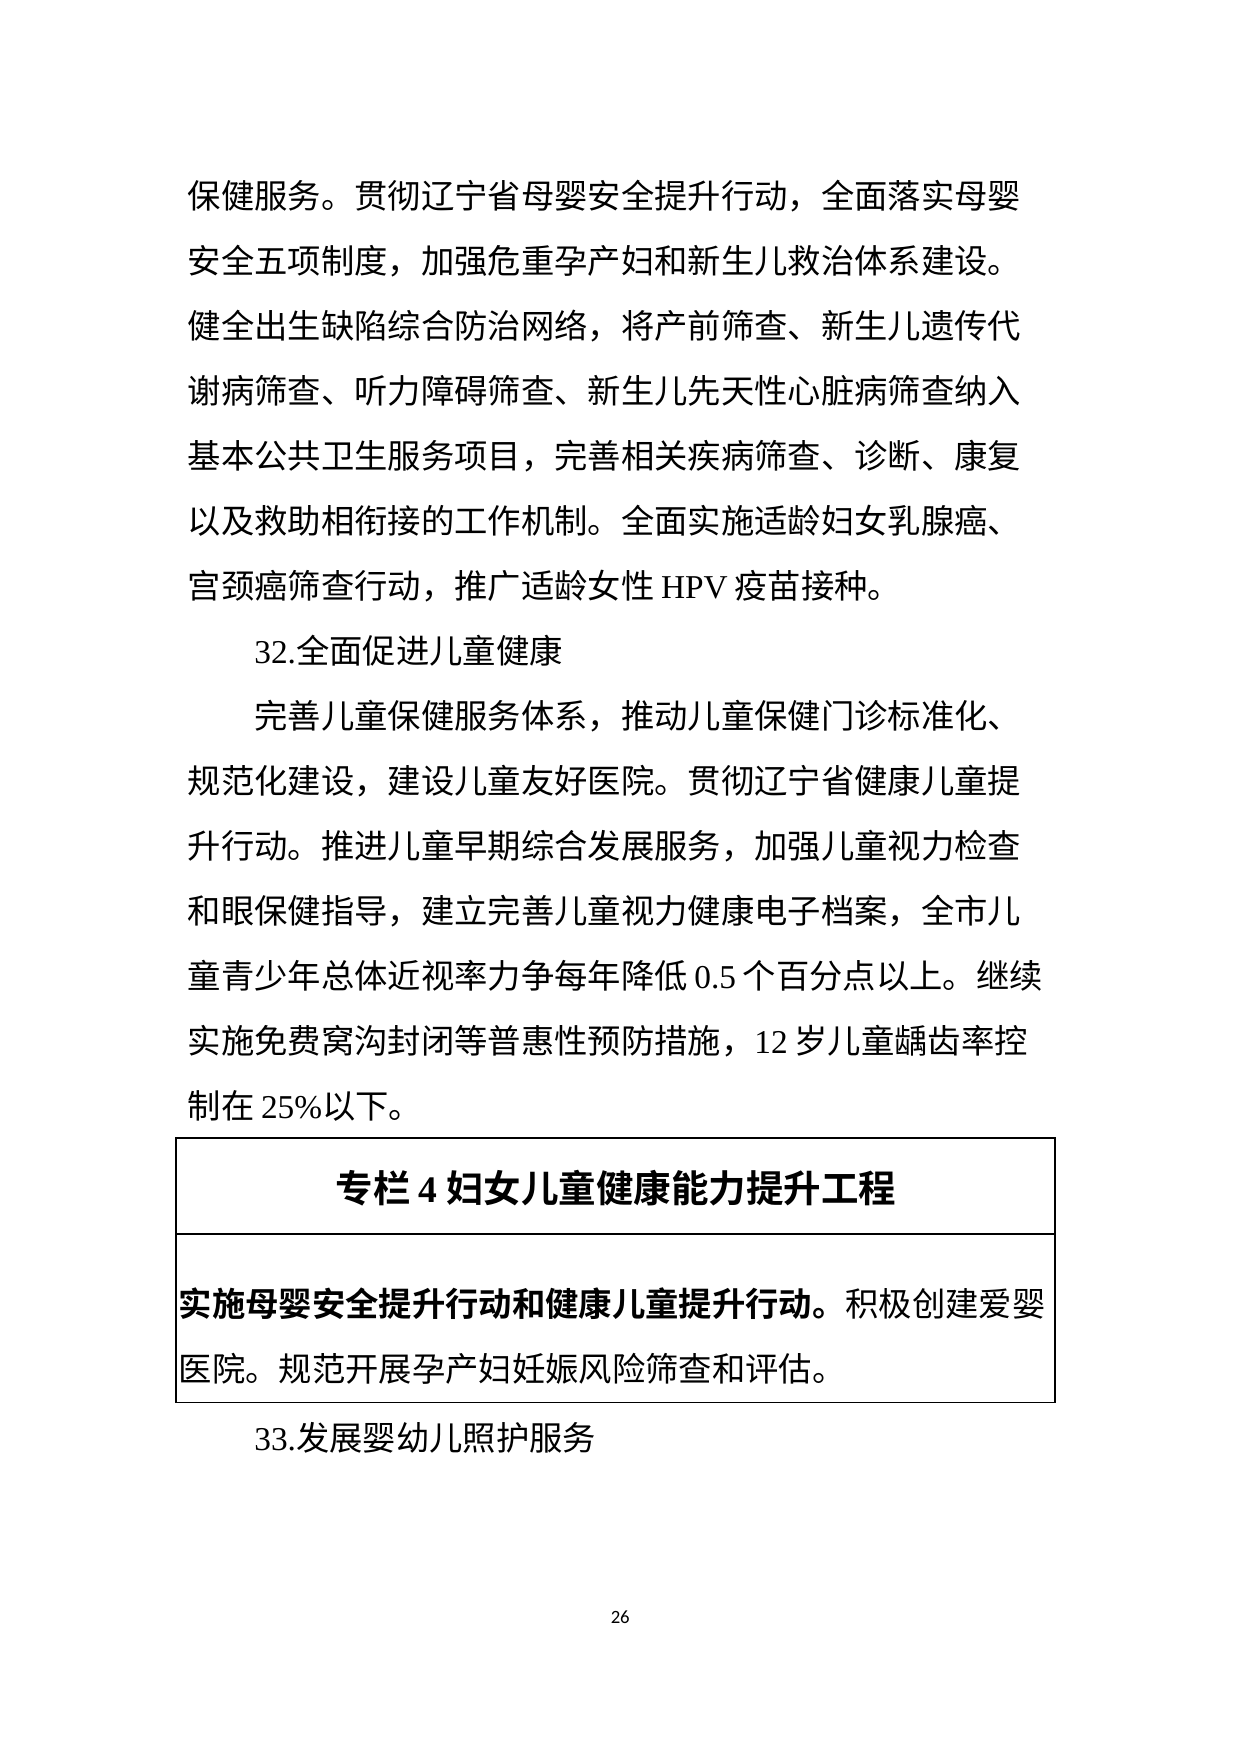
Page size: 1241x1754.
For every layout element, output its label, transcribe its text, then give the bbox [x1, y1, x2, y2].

text 完善儿童保健服务体系，推动儿童保健门诊标准化、规范化建设，建设儿童友好医院。贯彻辽宁省健康儿童提升行动。推进儿童早期综合发展服务，加强儿童视力检查和眼保健指导，建立完善儿童视力健康电子档案，全市儿童青少年总体近视率力争每年降低0.5个百分点以上。继续实施免费窝沟封闭等普惠性预防措施，12岁儿童龋齿率控制在25%以下。 [187, 682, 1053, 1137]
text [187, 162, 1053, 617]
text 33.发展婴幼儿照护服务 [187, 1403, 1053, 1468]
table_cell 实施母婴安全提升行动和健康儿童提升行动。积极创建爱婴医院。规范开展孕产妇妊娠风险筛查和评估。 [177, 1235, 1054, 1402]
text 32.全面促进儿童健康 [187, 617, 1053, 682]
table_header 专栏4 妇女儿童健康能力提升工程 [177, 1139, 1054, 1233]
